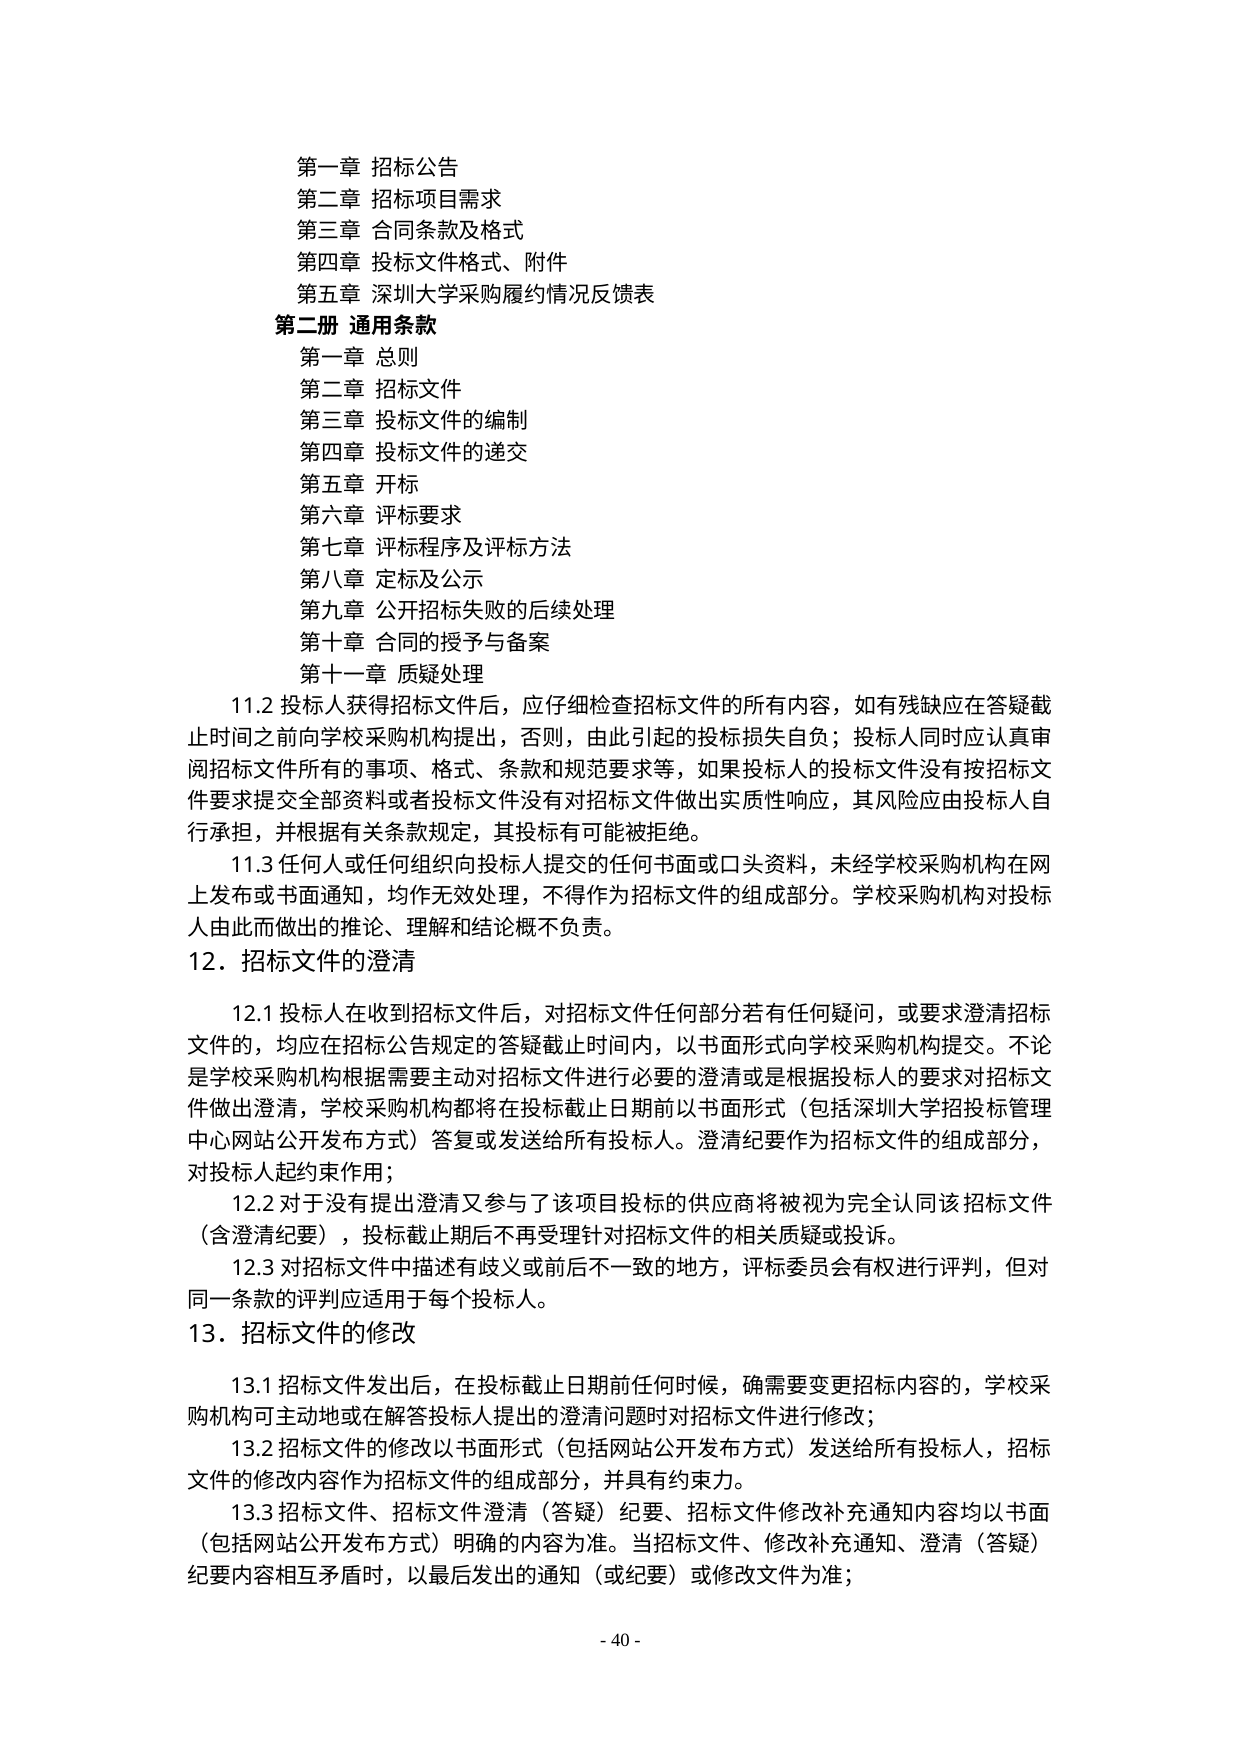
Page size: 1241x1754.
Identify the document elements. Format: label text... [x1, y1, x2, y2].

list 第九章 公开招标失败的后续处理 [187, 593, 1053, 625]
list 第八章 定标及公示 [187, 562, 1053, 593]
list 第十章 合同的授予与备案 [187, 625, 1053, 657]
text 第二册 通用条款 [231, 308, 1053, 340]
list 第四章 投标文件的递交 [187, 435, 1053, 467]
text 13.2招标文件的修改以书面形式（包括网站公开发布方式）发送给所有投标人，招标文件的修改内容作为招标文件的组成部分，并具有约束力。 [187, 1431, 1053, 1494]
list 第十一章 质疑处理 [187, 657, 1053, 688]
text 13.3招标文件、招标文件澄清（答疑）纪要、招标文件修改补充通知内容均以书面（包括网站公开发布方式）明确的内容为准。当招标文件、修改补充通知、澄清（答疑）纪要内容相互矛盾时，以最后发出的通知（或纪要）或修改文件为准； [187, 1494, 1053, 1589]
text 12.3 对招标文件中描述有歧义或前后不一致的地方，评标委员会有权进行评判，但对同一条款的评判应适用于每个投标人。 [187, 1250, 1053, 1313]
list 第五章 开标 [187, 467, 1053, 498]
list 第七章 评标程序及评标方法 [187, 530, 1053, 562]
text 11.2 投标人获得招标文件后，应仔细检查招标文件的所有内容，如有残缺应在答疑截止时间之前向学校采购机构提出，否则，由此引起的投标损失自负；投标人同时应认真审阅招标文件所有的事项、格式、条款和规范要求等，如果投标人的投标文件没有按招标文件要求提交全部资料或者投标文件没有对招标文件做出实质性响应，其风险应由投标人自行承担，并根据有关条款规定，其投标有可能被拒绝。 [187, 688, 1053, 847]
text 第三章 合同条款及格式 [253, 213, 1053, 245]
text 第一章 招标公告 [253, 150, 1053, 182]
text 第二章 招标项目需求 [253, 182, 1053, 213]
list 第六章 评标要求 [187, 498, 1053, 530]
text 13.1招标文件发出后，在投标截止日期前任何时候，确需要变更招标内容的，学校采购机构可主动地或在解答投标人提出的澄清问题时对招标文件进行修改； [187, 1368, 1053, 1431]
text 12.1投标人在收到招标文件后，对招标文件任何部分若有任何疑问，或要求澄清招标文件的，均应在招标公告规定的答疑截止时间内，以书面形式向学校采购机构提交。不论是学校采购机构根据需要主动对招标文件进行必要的澄清或是根据投标人的要求对招标文件做出澄清，学校采购机构都将在投标截止日期前以书面形式（包括深圳大学招投标管理中心网站公开发布方式）答复或发送给所有投标人。澄清纪要作为招标文件的组成部分，对投标人起约束作用； [187, 996, 1053, 1186]
text 第五章 深圳大学采购履约情况反馈表 [253, 277, 1053, 308]
text 11.3任何人或任何组织向投标人提交的任何书面或口头资料，未经学校采购机构在网上发布或书面通知，均作无效处理，不得作为招标文件的组成部分。学校采购机构对投标人由此而做出的推论、理解和结论概不负责。 [187, 847, 1053, 942]
text 12．招标文件的澄清 [187, 942, 1053, 978]
text 13．招标文件的修改 [187, 1313, 1053, 1349]
list 第三章 投标文件的编制 [187, 403, 1053, 435]
list 第二章 招标文件 [187, 372, 1053, 403]
text 12.2对于没有提出澄清又参与了该项目投标的供应商将被视为完全认同该招标文件（含澄清纪要），投标截止期后不再受理针对招标文件的相关质疑或投诉。 [187, 1186, 1053, 1250]
list 第一章 总则 [187, 340, 1053, 372]
text 第四章 投标文件格式、附件 [253, 245, 1053, 277]
